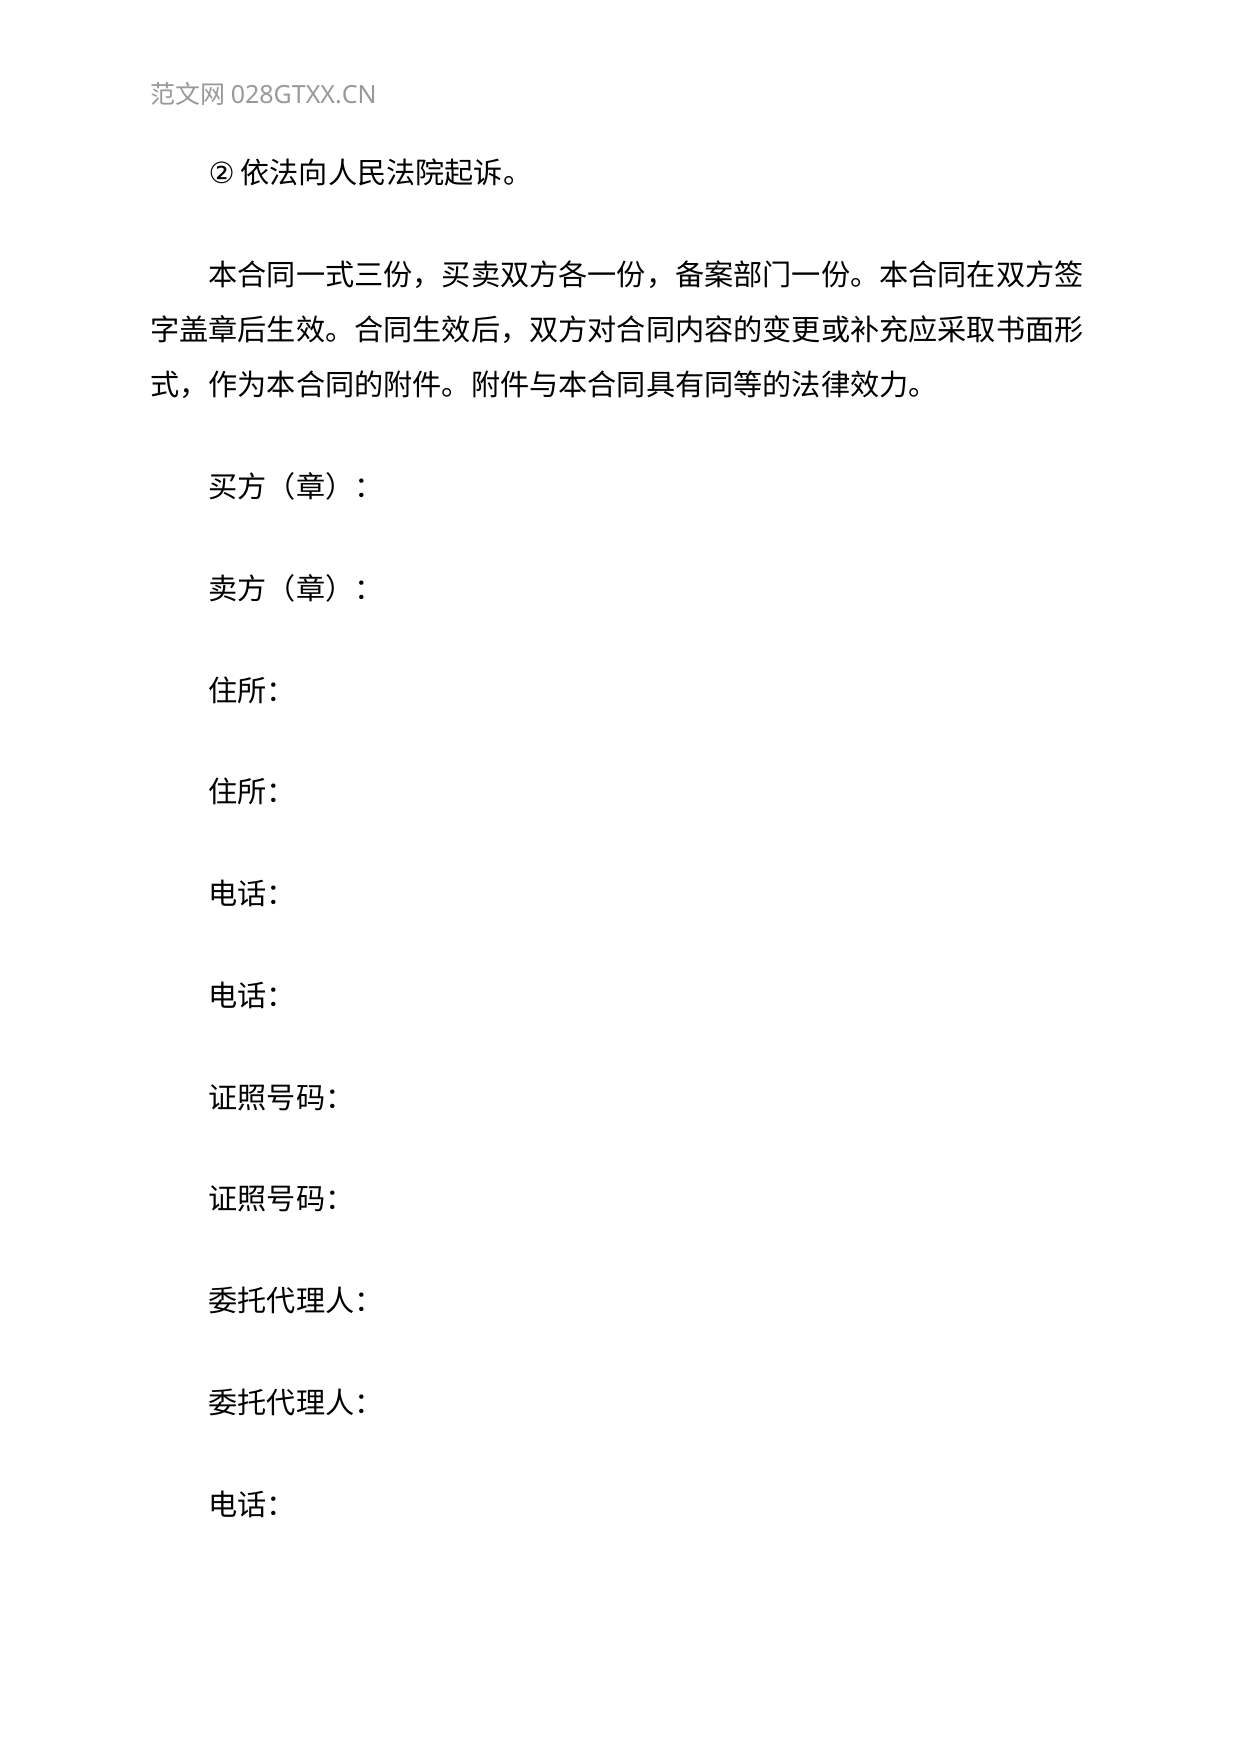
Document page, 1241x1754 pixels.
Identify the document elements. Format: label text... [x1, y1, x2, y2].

text 本合同一式三份，买卖双方各一份，备案部门一份。本合同在双方签字盖章后生效。合同生效后，双方对合同内容的变更或补充应采取书面形式，作为本合同的附件。附件与本合同具有同等的法律效力。 [150, 252, 1090, 404]
text 买方（章）： [150, 463, 1090, 506]
text ②依法向人民法院起诉。 [150, 150, 1090, 192]
text 电话： [150, 1481, 1090, 1523]
text 住所： [150, 667, 1090, 709]
text 证照号码： [150, 1176, 1090, 1218]
text 电话： [150, 871, 1090, 913]
text 住所： [150, 769, 1090, 811]
text 电话： [150, 972, 1090, 1015]
text 证照号码： [150, 1074, 1090, 1116]
text 委托代理人： [150, 1379, 1090, 1422]
text 卖方（章）： [150, 565, 1090, 608]
text 委托代理人： [150, 1278, 1090, 1320]
